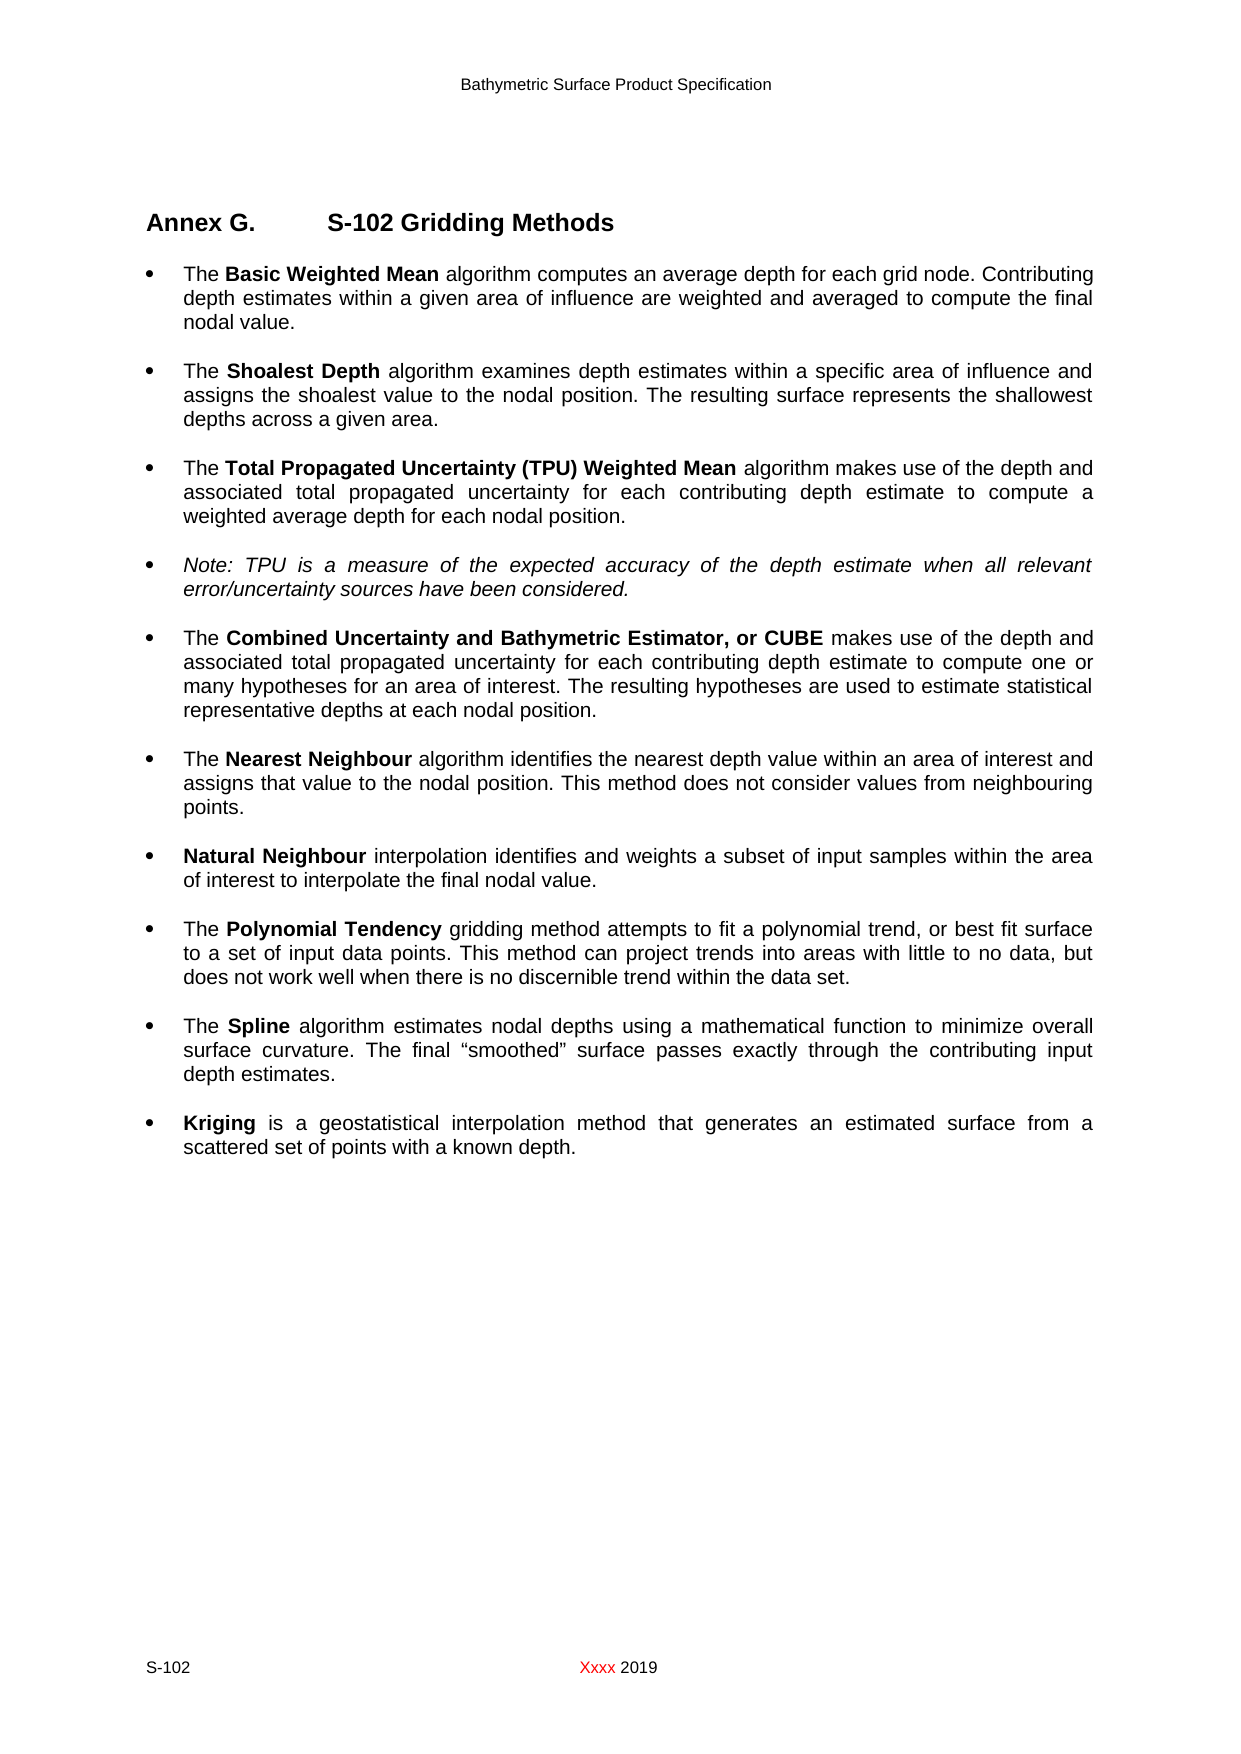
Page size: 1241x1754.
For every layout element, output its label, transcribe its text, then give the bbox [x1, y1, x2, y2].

text S-102 Gridding Methods [146, 208, 964, 237]
list The Polynomial Tendency gridding method attempts to fit a polynomial trend, or best fit surface to a set of input data points. This method can project trends into areas with little to no data, but does not work well when there is no discernible trend within the data set. [146, 917, 1094, 989]
list The Shoalest Depth algorithm examines depth estimates within a specific area of influence and assigns the shoalest value to the nodal position. The resulting surface represents the shallowest depths across a given area. [146, 359, 1094, 431]
list Kriging is a geostatistical interpolation method that generates an estimated surface from a scattered set of points with a known depth. [146, 1111, 1094, 1159]
list The Spline algorithm estimates nodal depths using a mathematical function to minimize overall surface curvature. The final “smoothed” surface passes exactly through the contributing input depth estimates. [146, 1014, 1094, 1086]
list The Total Propagated Uncertainty (TPU) Weighted Mean algorithm makes use of the depth and associated total propagated uncertainty for each contributing depth estimate to compute a weighted average depth for each nodal position. [146, 456, 1094, 528]
list The Nearest Neighbour algorithm identifies the nearest depth value within an area of interest and assigns that value to the nodal position. This method does not consider values from neighbouring points. [146, 747, 1094, 819]
list The Combined Uncertainty and Bathymetric Estimator, or CUBE makes use of the depth and associated total propagated uncertainty for each contributing depth estimate to compute one or many hypotheses for an area of interest. The resulting hypotheses are used to estimate statistical representative depths at each nodal position. [146, 626, 1094, 722]
list Note: TPU is a measure of the expected accuracy of the depth estimate when all relevant error/uncertainty sources have been considered. [146, 553, 1094, 601]
list The Basic Weighted Mean algorithm computes an average depth for each grid node. Contributing depth estimates within a given area of influence are weighted and averaged to compute the final nodal value. [146, 262, 1094, 334]
list Natural Neighbour interpolation identifies and weights a subset of input samples within the area of interest to interpolate the final nodal value. [146, 844, 1094, 892]
